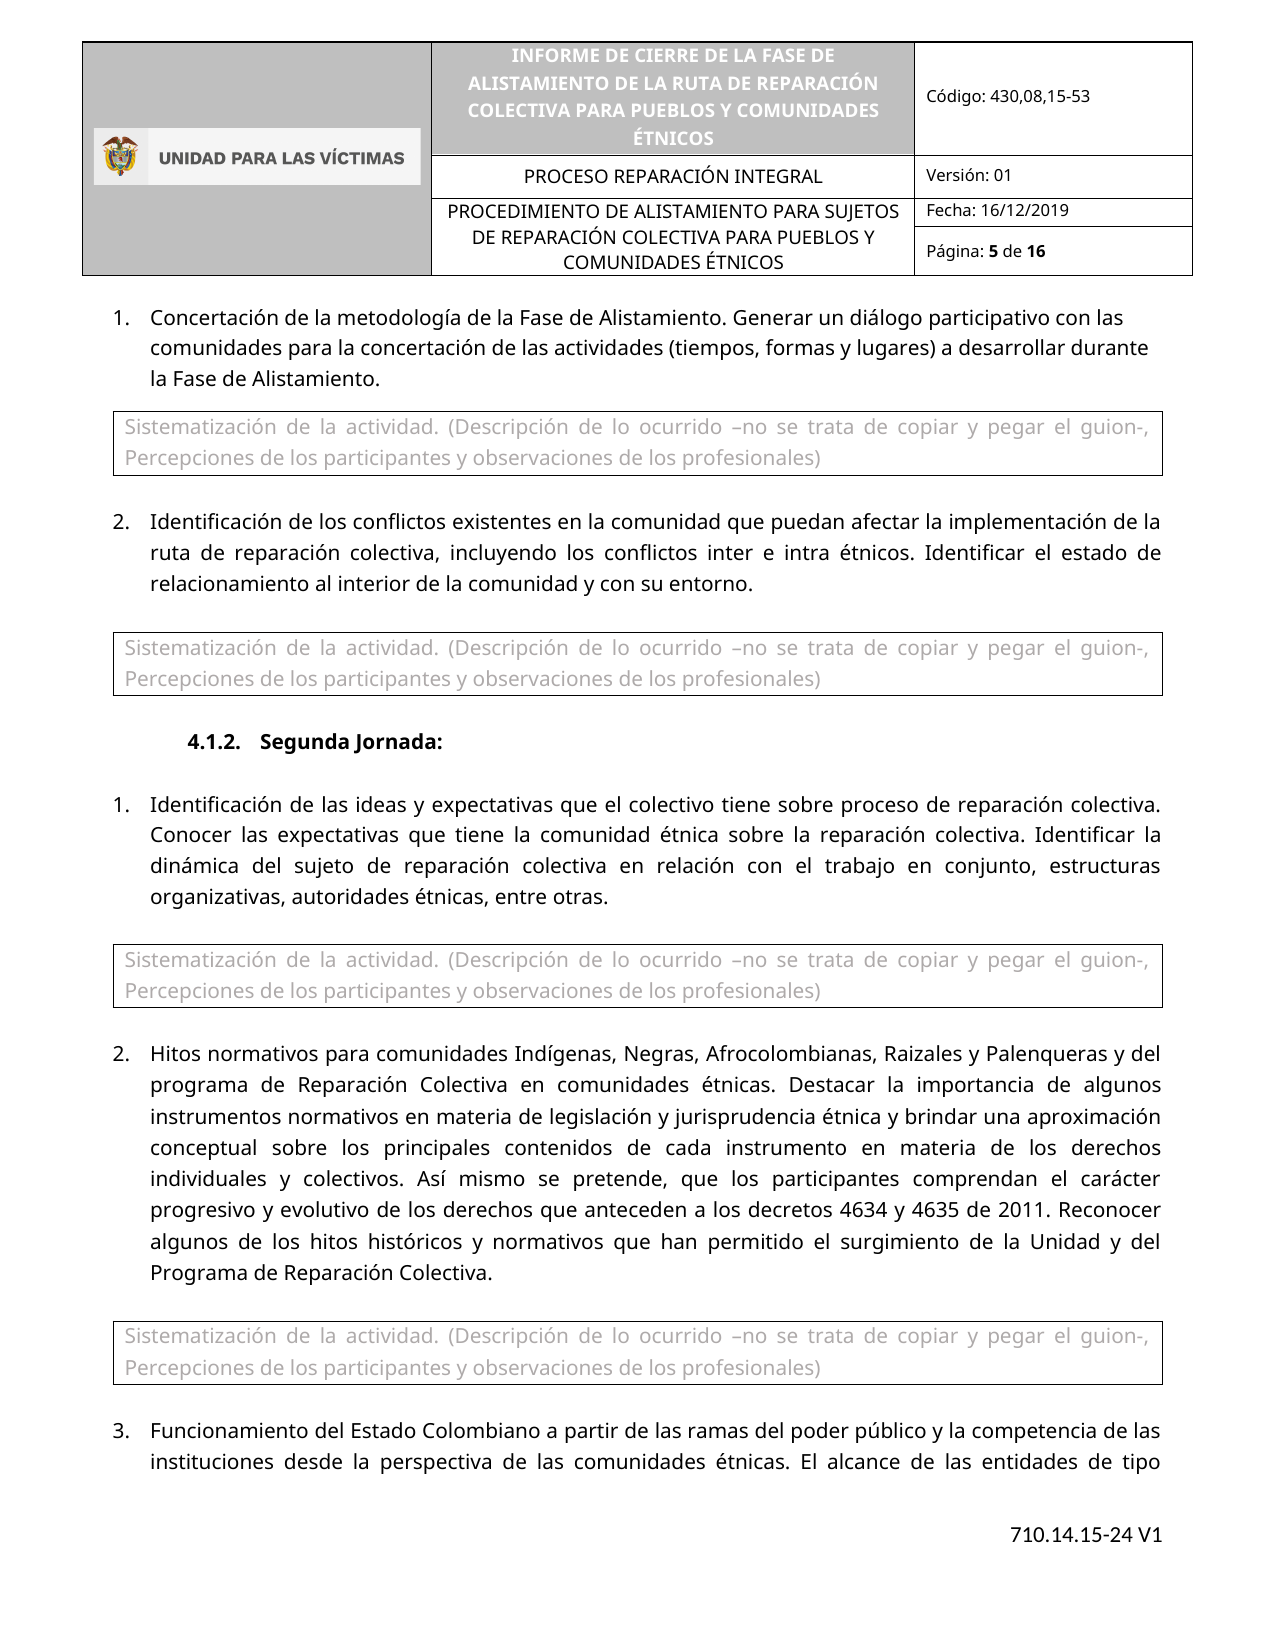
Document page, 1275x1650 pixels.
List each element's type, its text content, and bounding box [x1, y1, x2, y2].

list Identificación de las ideas y expectativas que el colectivo tiene sobre proceso de reparación colectiva. Conocer las expectativas que tiene la comunidad étnica sobre la reparación colectiva. Identificar la dinámica del sujeto de reparación colectiva en relación con el trabajo en conjunto, estructuras organizativas, autoridades étnicas, entre otras. [112, 790, 1162, 910]
list Hitos normativos para comunidades Indígenas, Negras, Afrocolombianas, Raizales y Palenqueras y del programa de Reparación Colectiva en comunidades étnicas. Destacar la importancia de algunos instrumentos normativos en materia de legislación y jurisprudencia étnica y brindar una aproximación conceptual sobre los principales contenidos de cada instrumento en materia de los derechos individuales y colectivos. Así mismo se pretende, que los participantes comprendan el carácter progresivo y evolutivo de los derechos que anteceden a los decretos 4634 y 4635 de 2011. Reconocer algunos de los hitos históricos y normativos que han permitido el surgimiento de la Unidad y del Programa de Reparación Colectiva. [112, 1039, 1162, 1286]
list Concertación de la metodología de la Fase de Alistamiento. Generar un diálogo participativo con las comunidades para la concertación de las actividades (tiempos, formas y lugares) a desarrollar durante la Fase de Alistamiento. [112, 303, 1162, 392]
subtitle Segunda Jornada: [187, 727, 1162, 756]
list Identificación de los conflictos existentes en la comunidad que puedan afectar la implementación de la ruta de reparación colectiva, incluyendo los conflictos inter e intra étnicos. Identificar el estado de relacionamiento al interior de la comunidad y con su entorno. [112, 507, 1162, 598]
picture [93, 128, 421, 185]
